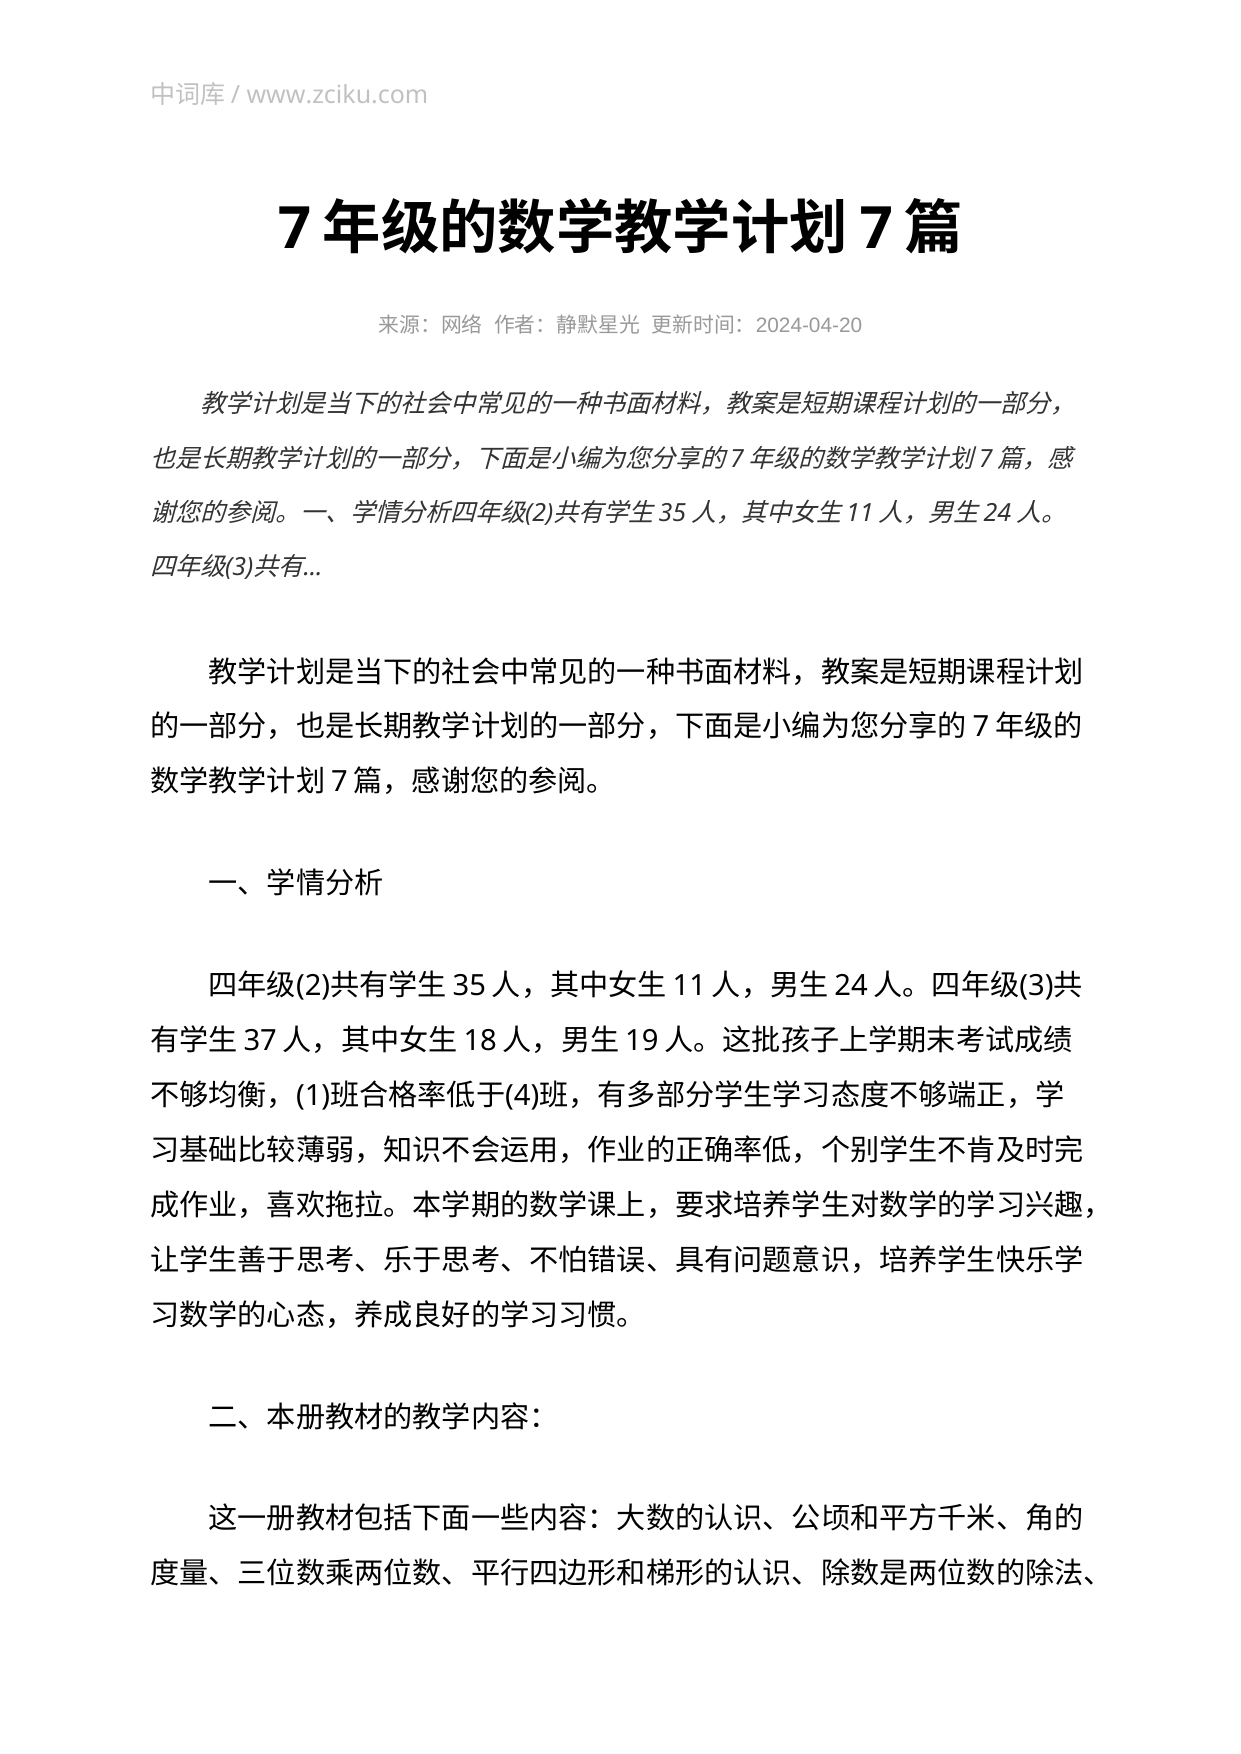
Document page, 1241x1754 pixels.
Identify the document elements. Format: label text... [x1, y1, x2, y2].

text 二、本册教材的教学内容： [150, 1393, 1090, 1436]
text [150, 1495, 1090, 1592]
text 来源：网络 作者：静默星光 更新时间：2024-04-20 [150, 313, 1090, 337]
subtitle 7年级的数学教学计划7篇 [150, 181, 1090, 266]
text 一、学情分析 [150, 860, 1090, 902]
text 四年级(2)共有学生35人，其中女生11人，男生24人。四年级(3)共有学生37人，其中女生18人，男生19人。这批孩子上学期末考试成绩不够均衡，(1)班合格率低于(4)班，有多部分学生学习态度不够端正，学习基础比较薄弱，知识不会运用，作业的正确率低，个别学生不肯及时完成作业，喜欢拖拉。本学期的数学课上，要求培养学生对数学的学习兴趣，让学生善于思考、乐于思考、不怕错误、具有问题意识，培养学生快乐学习数学的心态，养成良好的学习习惯。 [150, 962, 1090, 1334]
text 教学计划是当下的社会中常见的一种书面材料，教案是短期课程计划的一部分，也是长期教学计划的一部分，下面是小编为您分享的7年级的数学教学计划7篇，感谢您的参阅。一、学情分析四年级(2)共有学生35人，其中女生11人，男生24人。四年级(3)共有... [150, 384, 1090, 583]
text 教学计划是当下的社会中常见的一种书面材料，教案是短期课程计划的一部分，也是长期教学计划的一部分，下面是小编为您分享的7年级的数学教学计划7篇，感谢您的参阅。 [150, 648, 1090, 800]
